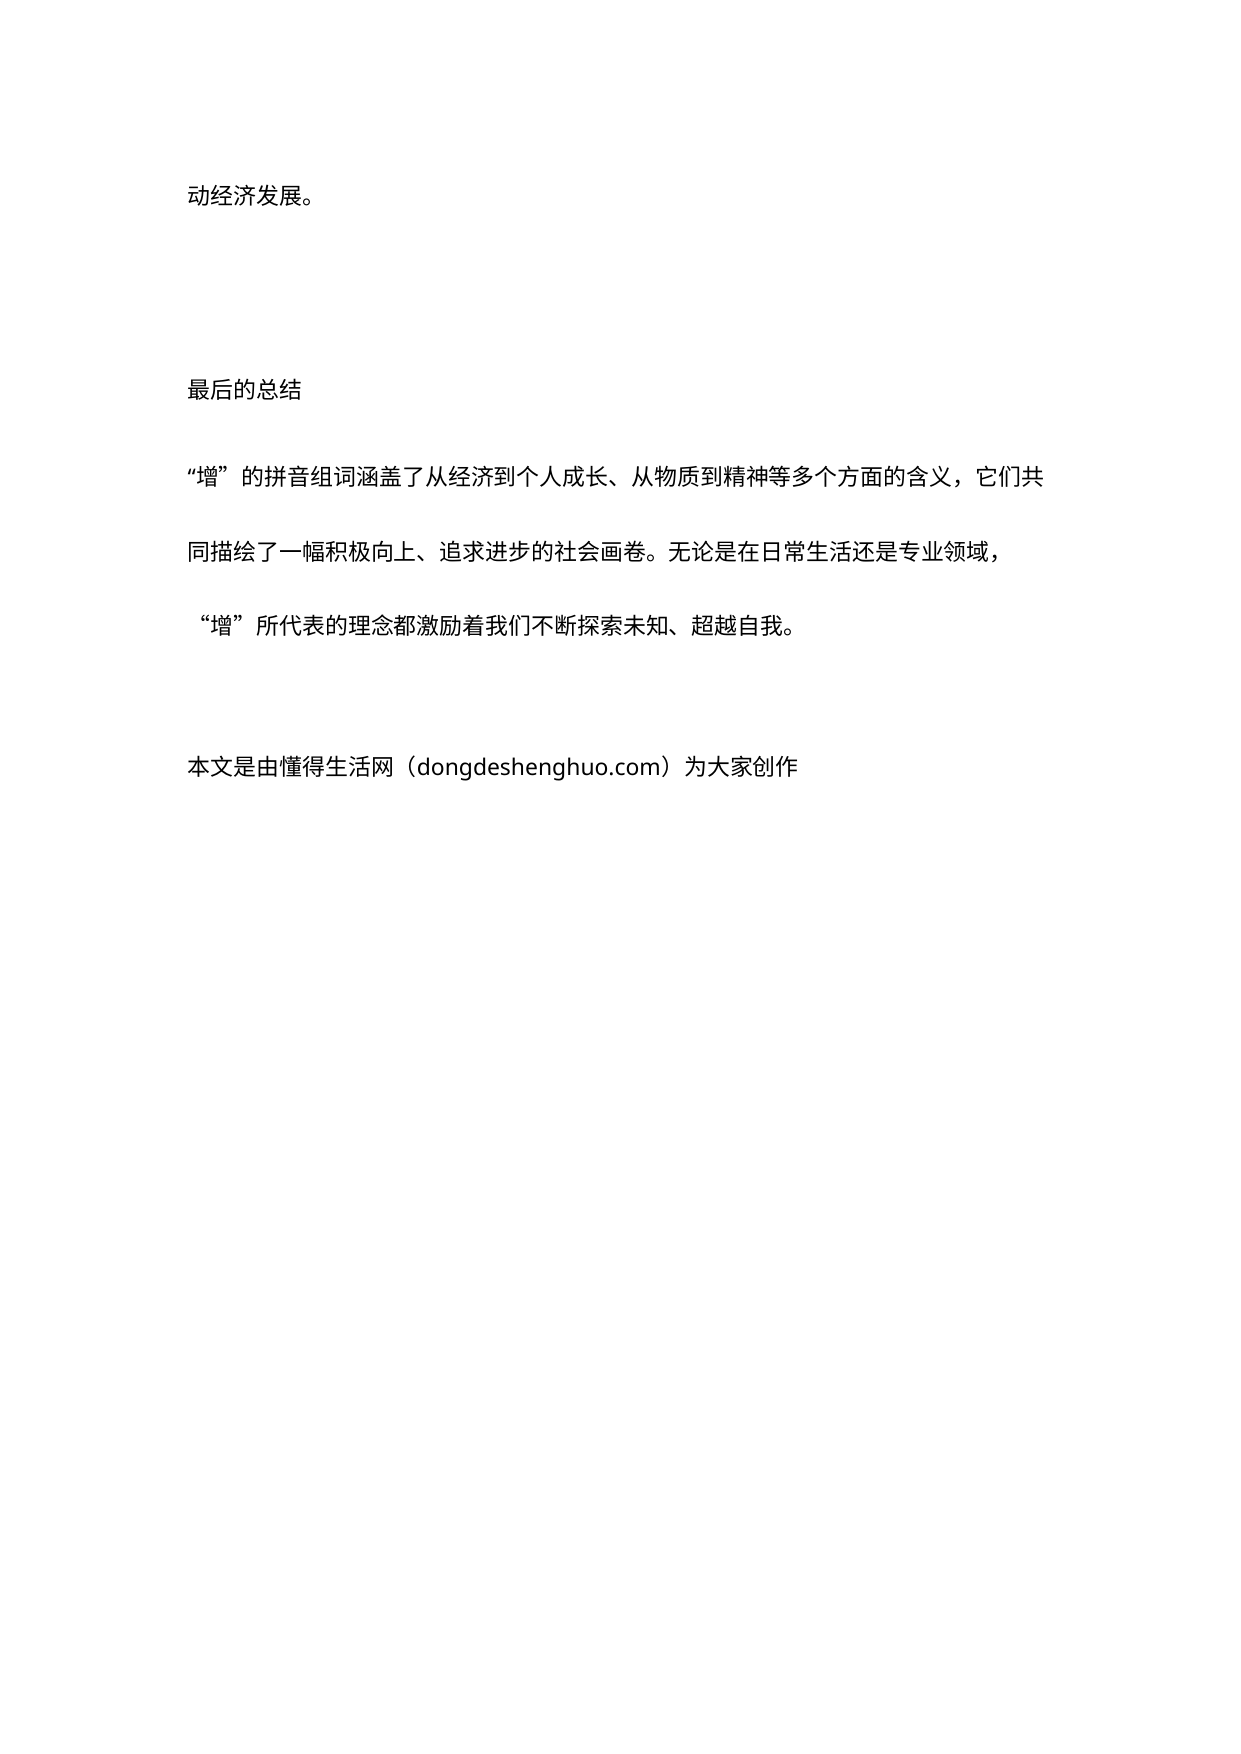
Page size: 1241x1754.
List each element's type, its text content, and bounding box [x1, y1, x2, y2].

text “增”的拼音组词涵盖了从经济到个人成长、从物质到精神等多个方面的含义，它们共同描绘了一幅积极向上、追求进步的社会画卷。无论是在日常生活还是专业领域，“增”所代表的理念都激励着我们不断探索未知、超越自我。 [187, 443, 1053, 657]
text 本文是由懂得生活网（dongdeshenghuo.com）为大家创作 [187, 733, 1053, 798]
text 最后的总结 [187, 356, 1053, 421]
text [187, 162, 1053, 227]
